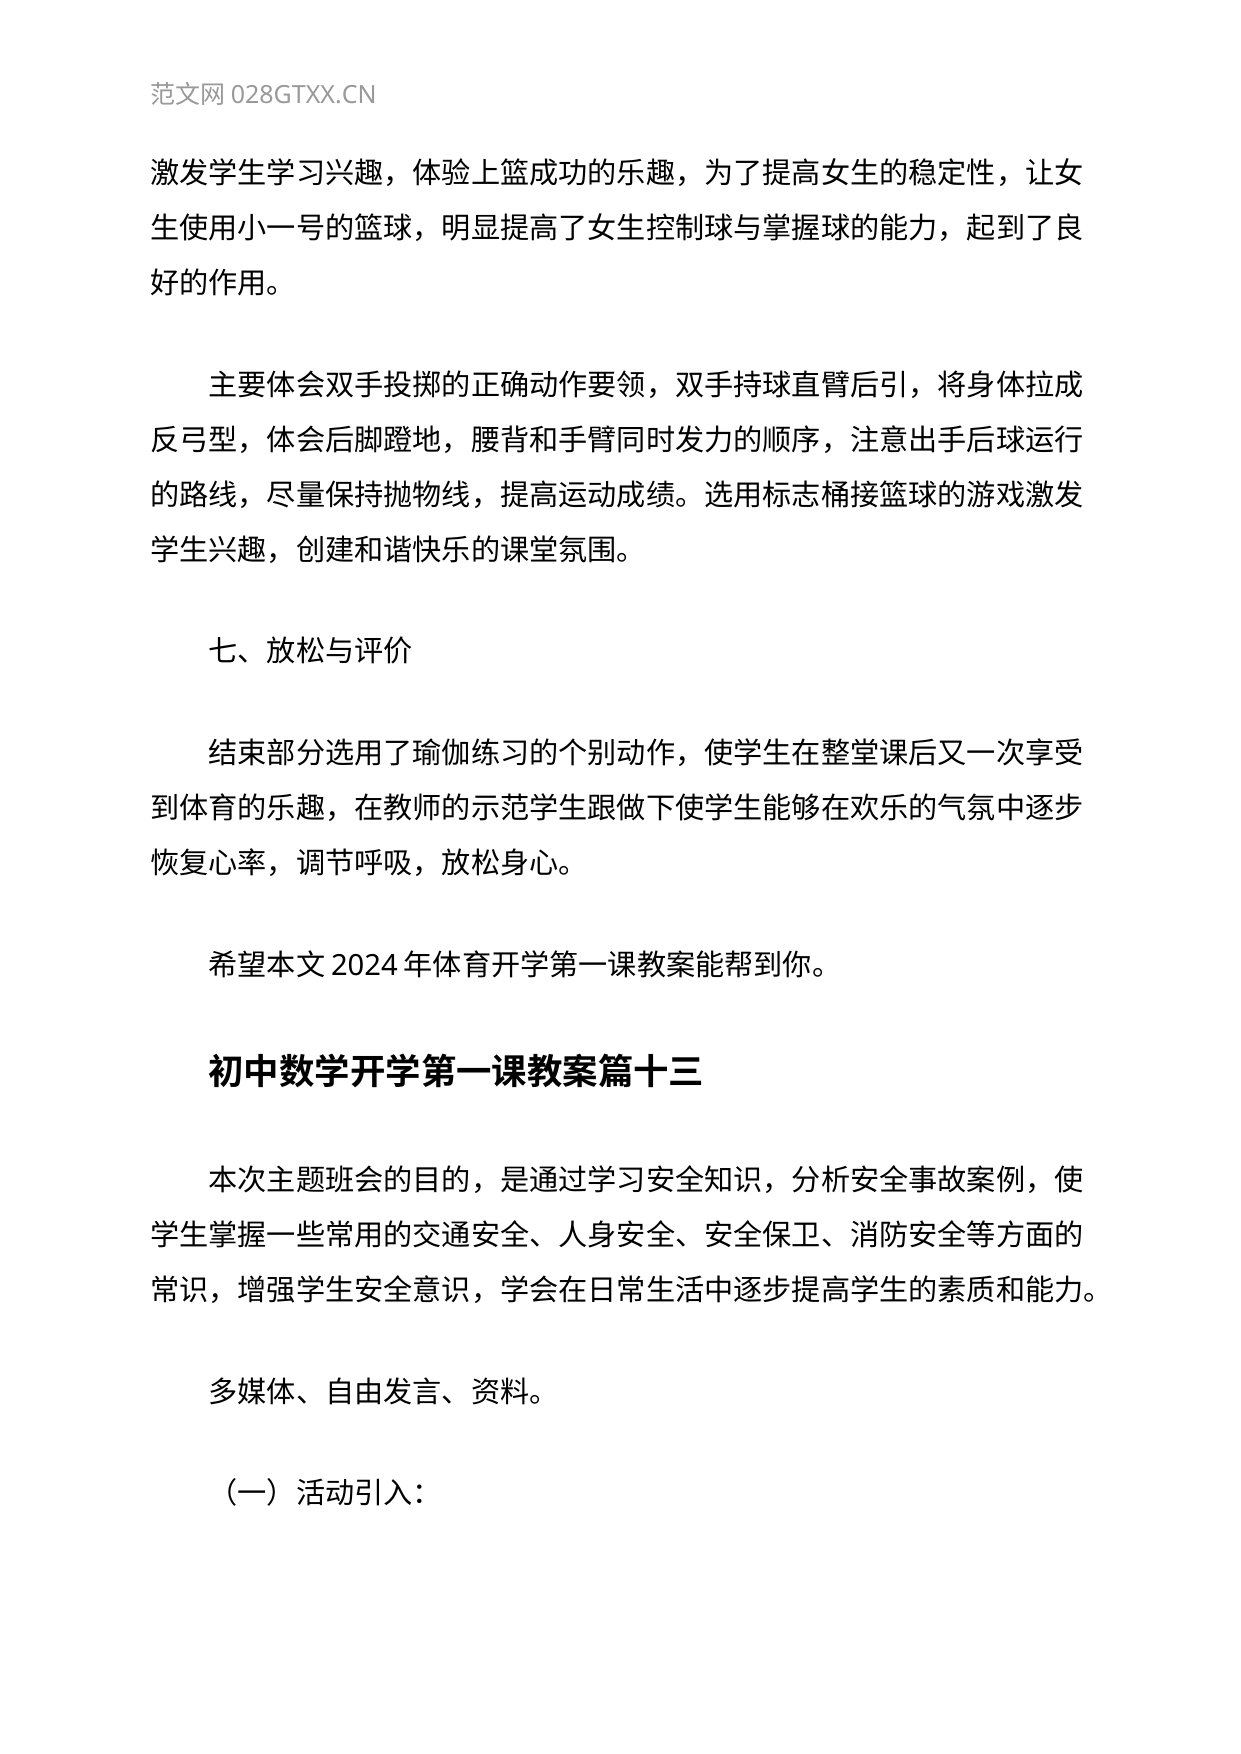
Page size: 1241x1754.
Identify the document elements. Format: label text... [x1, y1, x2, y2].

text 多媒体、自由发言、资料。 [150, 1368, 1090, 1411]
text 主要体会双手投掷的正确动作要领，双手持球直臂后引，将身体拉成反弓型，体会后脚蹬地，腰背和手臂同时发力的顺序，注意出手后球运行的路线，尽量保持抛物线，提高运动成绩。选用标志桶接篮球的游戏激发学生兴趣，创建和谐快乐的课堂氛围。 [150, 362, 1090, 568]
text 初中数学开学第一课教案篇十三 [150, 1043, 1090, 1094]
text （一）活动引入： [150, 1470, 1090, 1512]
text 本次主题班会的目的，是通过学习安全知识，分析安全事故案例，使学生掌握一些常用的交通安全、人身安全、安全保卫、消防安全等方面的常识，增强学生安全意识，学会在日常生活中逐步提高学生的素质和能力。 [150, 1157, 1090, 1309]
text 七、放松与评价 [150, 628, 1090, 670]
text 希望本文2024年体育开学第一课教案能帮到你。 [150, 941, 1090, 984]
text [150, 150, 1090, 302]
text 结束部分选用了瑜伽练习的个别动作，使学生在整堂课后又一次享受到体育的乐趣，在教师的示范学生跟做下使学生能够在欢乐的气氛中逐步恢复心率，调节呼吸，放松身心。 [150, 730, 1090, 882]
